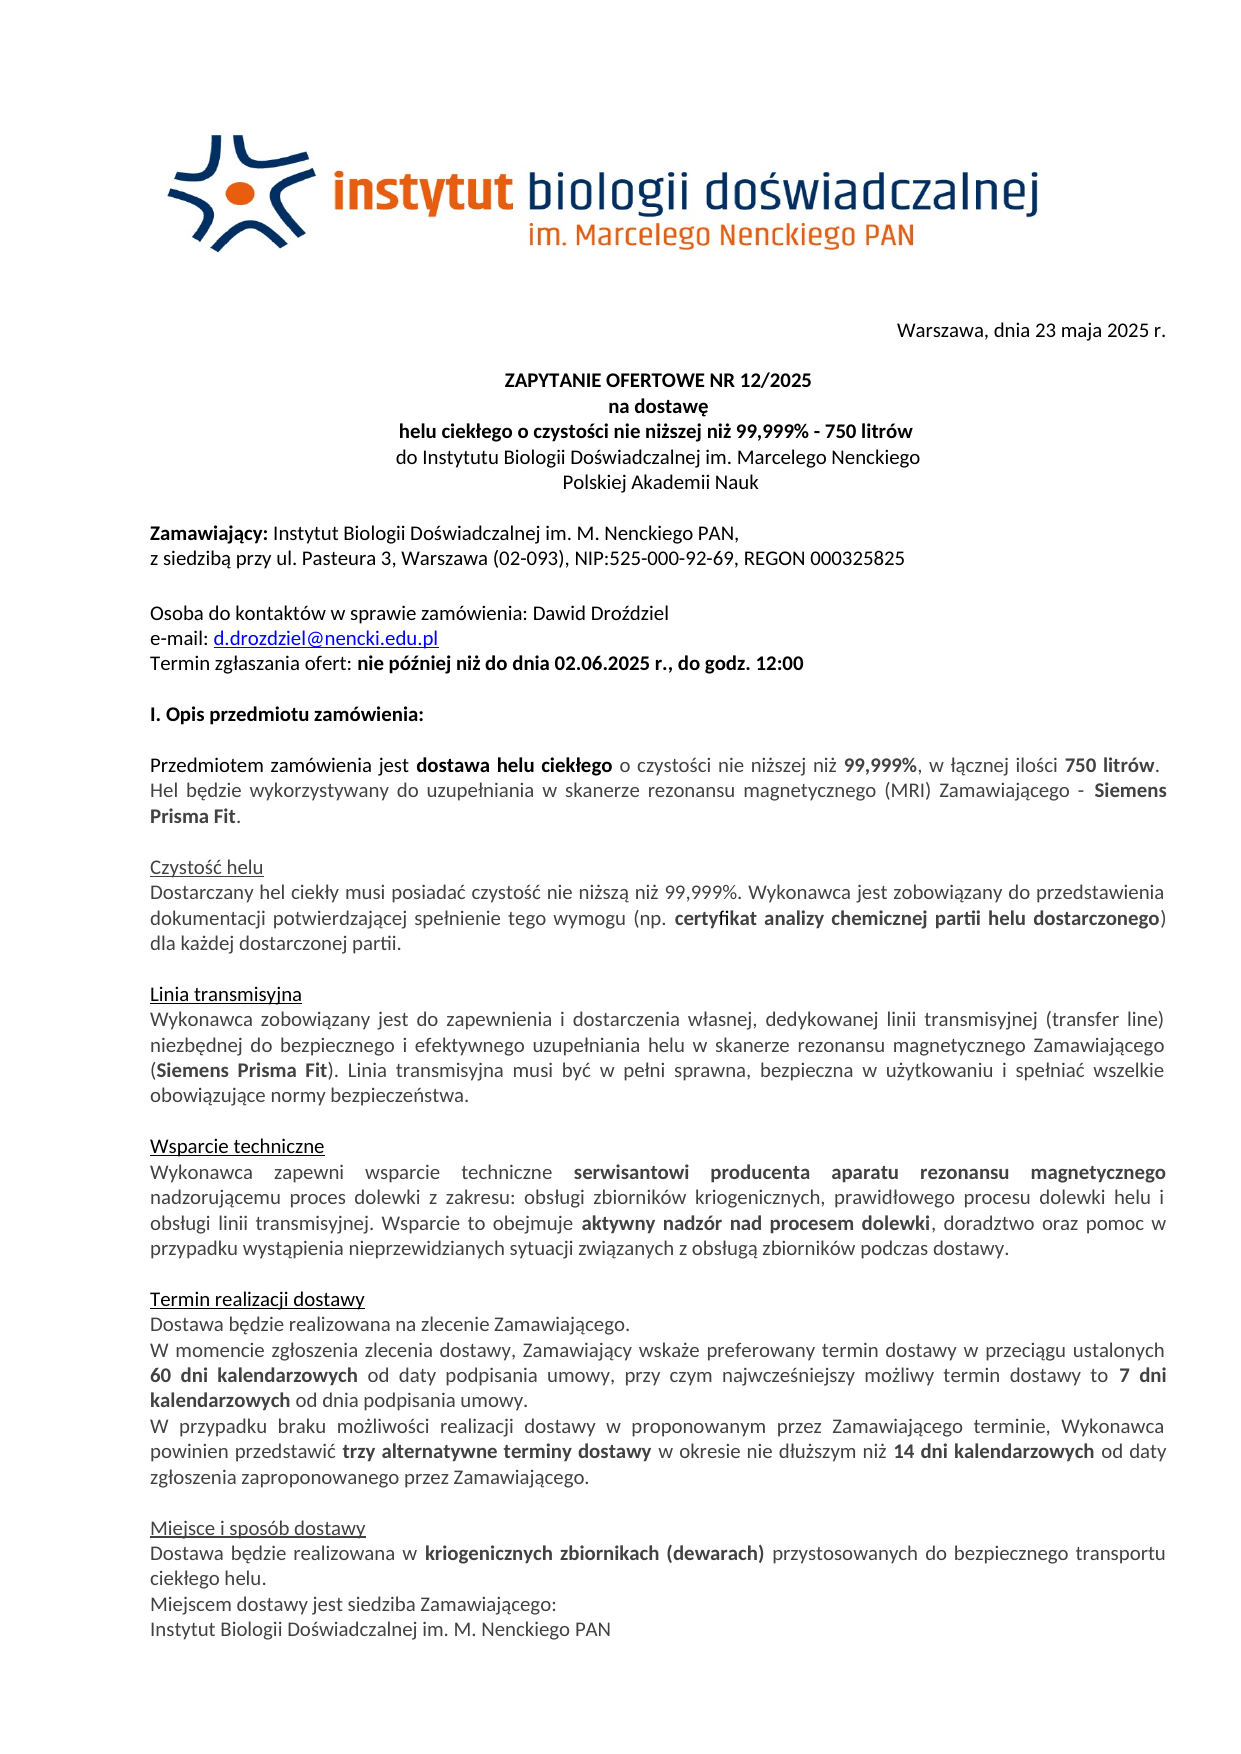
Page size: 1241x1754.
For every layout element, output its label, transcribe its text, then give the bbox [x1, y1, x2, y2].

text Linia transmisyjna [150, 981, 1167, 1006]
picture [150, 120, 1057, 266]
text Wsparcie techniczne [150, 1133, 1167, 1159]
text Miejscem dostawy jest siedziba Zamawiającego: [150, 1591, 1167, 1616]
text z siedzibą przy ul. Pasteura 3, Warszawa (02-093), NIP:525-000-92-69, REGON 000325825 [150, 546, 1167, 571]
text Miejsce i sposób dostawy [150, 1515, 1167, 1540]
text do Instytutu Biologii Doświadczalnej im. Marcelego Nenckiego [150, 444, 1167, 469]
text Czystość helu [150, 854, 1167, 879]
text Termin zgłaszania ofert: nie później niż do dnia 02.06.2025 r., do godz. 12:00 [150, 651, 1167, 676]
text Wykonawca zobowiązany jest do zapewnienia i dostarczenia własnej, dedykowanej linii transmisyjnej (transfer line) niezbędnej do bezpiecznego i efektywnego uzupełniania helu w skanerze rezonansu magnetycznego Zamawiającego (Siemens Prisma Fit). Linia transmisyjna musi być w pełni sprawna, bezpieczna w użytkowaniu i spełniać wszelkie obowiązujące normy bezpieczeństwa. [150, 1006, 1167, 1108]
text Instytut Biologii Doświadczalnej im. M. Nenckiego PAN [150, 1616, 1167, 1642]
text Zamawiający: Instytut Biologii Doświadczalnej im. M. Nenckiego PAN, [150, 520, 1167, 546]
text Dostarczany hel ciekły musi posiadać czystość nie niższą niż 99,999%. Wykonawca jest zobowiązany do przedstawienia dokumentacji potwierdzającej spełnienie tego wymogu (np. certyfikat analizy chemicznej partii helu dostarczonego) dla każdej dostarczonej partii. [150, 879, 1167, 956]
text W momencie zgłoszenia zlecenia dostawy, Zamawiający wskaże preferowany termin dostawy w przeciągu ustalonych 60 dni kalendarzowych od daty podpisania umowy, przy czym najwcześniejszy możliwy termin dostawy to 7 dni kalendarzowych od dnia podpisania umowy. [150, 1337, 1167, 1413]
text ZapytaniE ofertowe nr 12/2025 [150, 368, 1167, 393]
text e-mail: d.drozdziel@nencki.edu.pl [150, 625, 1167, 651]
text Polskiej Akademii Nauk [150, 469, 1167, 495]
text Dostawa będzie realizowana na zlecenie Zamawiającego. [150, 1311, 1167, 1337]
text Dostawa będzie realizowana w kriogenicznych zbiornikach (dewarach) przystosowanych do bezpiecznego transportu ciekłego helu. [150, 1540, 1167, 1591]
text W przypadku braku możliwości realizacji dostawy w proponowanym przez Zamawiającego terminie, Wykonawca powinien przedstawić trzy alternatywne terminy dostawy w okresie nie dłuższym niż 14 dni kalendarzowych od daty zgłoszenia zaproponowanego przez Zamawiającego. [150, 1413, 1167, 1489]
text Warszawa, dnia 23 maja 2025 r. [150, 317, 1167, 342]
text Przedmiotem zamówienia jest dostawa helu ciekłego o czystości nie niższej niż 99,999%, w łącznej ilości 750 litrów. Hel będzie wykorzystywany do uzupełniania w skanerze rezonansu magnetycznego (MRI) Zamawiającego - Siemens Prisma Fit. [150, 752, 1167, 828]
text Wykonawca zapewni wsparcie techniczne serwisantowi producenta aparatu rezonansu magnetycznego nadzorującemu proces dolewki z zakresu: obsługi zbiorników kriogenicznych, prawidłowego procesu dolewki helu i obsługi linii transmisyjnej. Wsparcie to obejmuje aktywny nadzór nad procesem dolewki, doradztwo oraz pomoc w przypadku wystąpienia nieprzewidzianych sytuacji związanych z obsługą zbiorników podczas dostawy. [150, 1159, 1167, 1261]
text na dostawę [150, 393, 1167, 418]
text Termin realizacji dostawy [150, 1286, 1167, 1311]
text helu ciekłego o czystości nie niższej niż 99,999% - 750 litrów [150, 418, 1167, 444]
text Osoba do kontaktów w sprawie zamówienia: Dawid Droździel [150, 600, 1167, 625]
text I. Opis przedmiotu zamówienia: [150, 701, 1167, 727]
